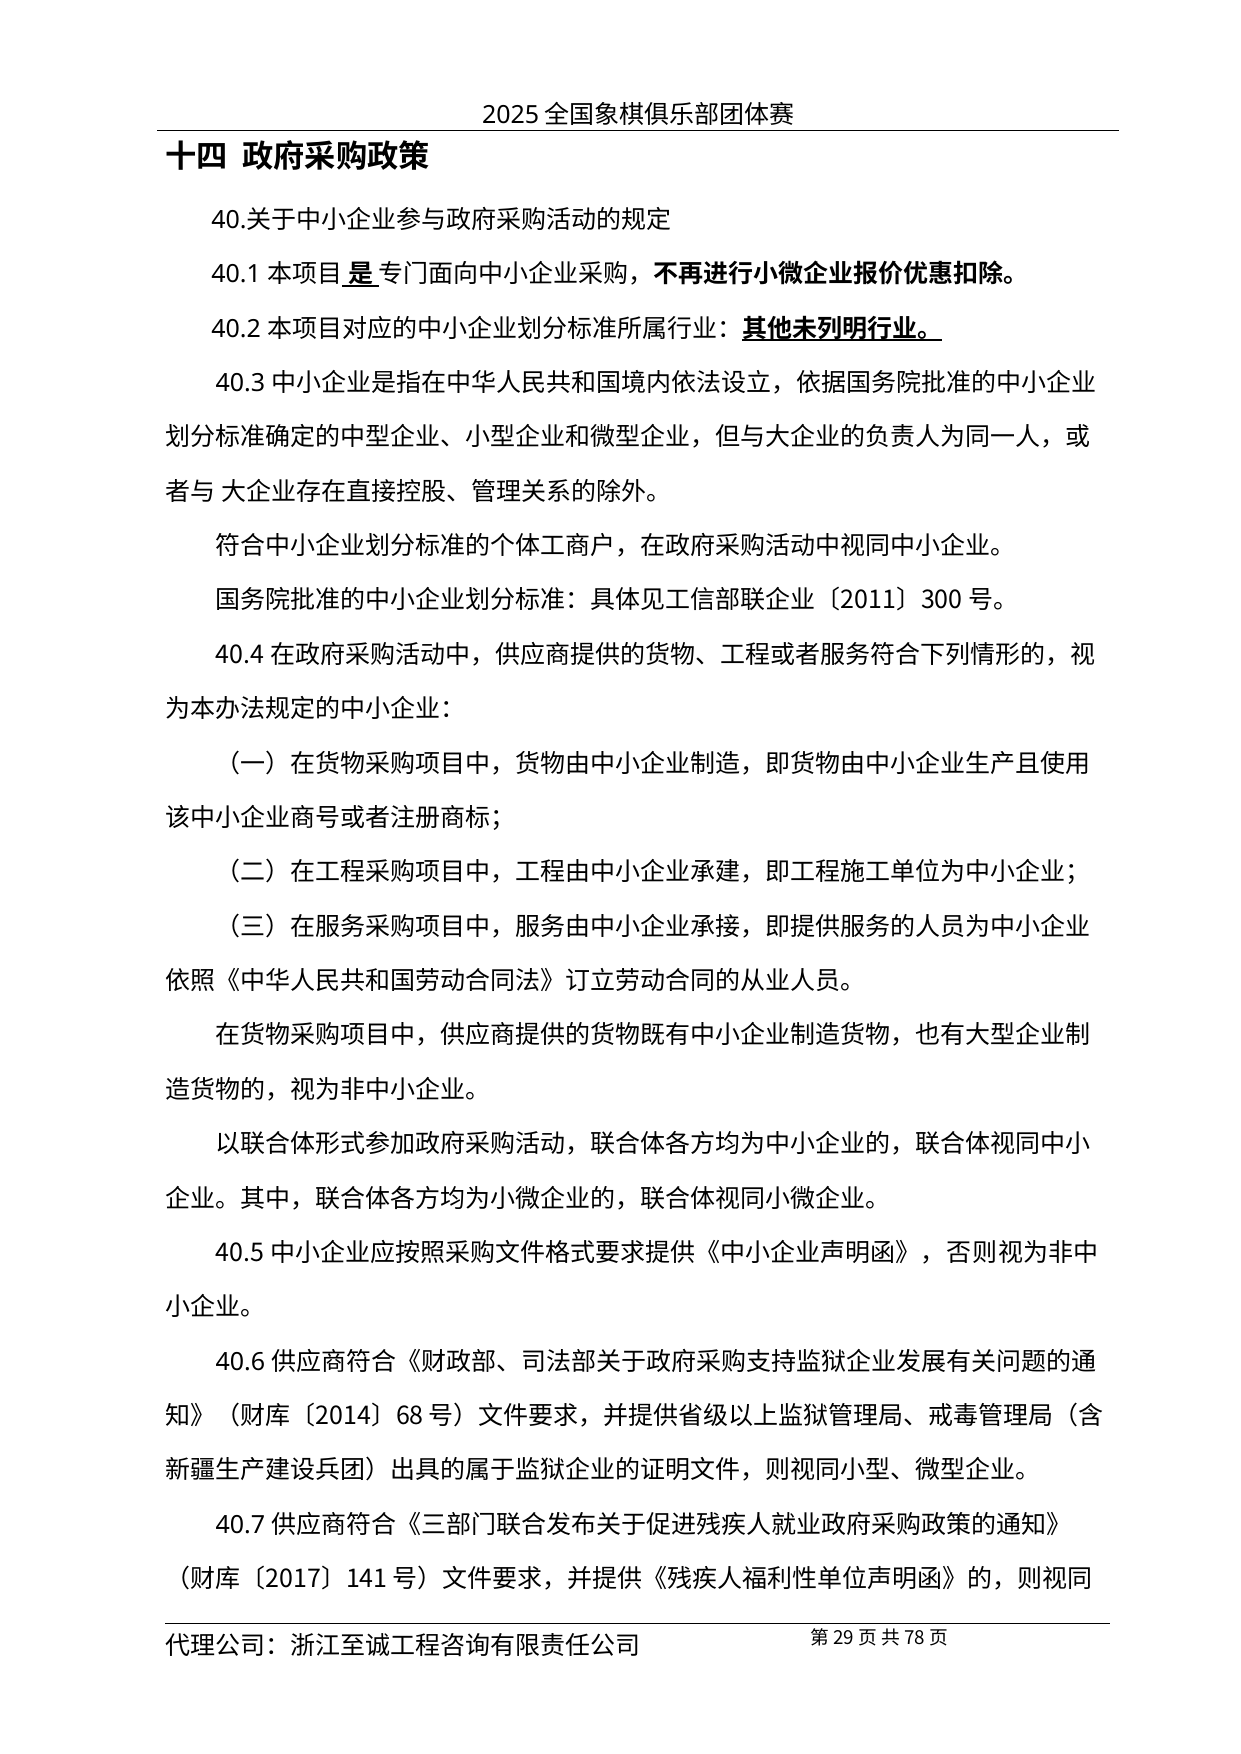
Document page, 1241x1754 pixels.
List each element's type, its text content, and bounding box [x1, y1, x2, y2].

list 40.2 本项目对应的中小企业划分标准所属行业：其他未列明行业。 [211, 308, 1110, 344]
text 国务院批准的中小企业划分标准：具体见工信部联企业〔2011〕300 号。 [165, 580, 1110, 616]
subtitle 十四 政府采购政策 [165, 131, 1110, 177]
text 40.5 中小企业应按照采购文件格式要求提供《中小企业声明函》，否则视为非中小企业。 [165, 1232, 1110, 1323]
list 40.3 中小企业是指在中华人民共和国境内依法设立，依据国务院批准的中小企业划分标准确定的中型企业、小型企业和微型企业，但与大企业的负责人为同一人，或者与 大企业存在直接控股、管理关系的除外。 [165, 362, 1110, 507]
list 40.1 本项目 是 专门面向中小企业采购，不再进行小微企业报价优惠扣除。 [211, 254, 1110, 290]
text （一）在货物采购项目中，货物由中小企业制造，即货物由中小企业生产且使用该中小企业商号或者注册商标； [165, 743, 1110, 834]
text （三）在服务采购项目中，服务由中小企业承接，即提供服务的人员为中小企业依照《中华人民共和国劳动合同法》订立劳动合同的从业人员。 [165, 906, 1110, 997]
text （二）在工程采购项目中，工程由中小企业承建，即工程施工单位为中小企业； [165, 852, 1110, 888]
text 符合中小企业划分标准的个体工商户，在政府采购活动中视同中小企业。 [165, 526, 1110, 562]
text 以联合体形式参加政府采购活动，联合体各方均为中小企业的，联合体视同中小企业。其中，联合体各方均为小微企业的，联合体视同小微企业。 [165, 1124, 1110, 1214]
text 在货物采购项目中，供应商提供的货物既有中小企业制造货物，也有大型企业制造货物的，视为非中小企业。 [165, 1015, 1110, 1106]
list 40.6 供应商符合《财政部、司法部关于政府采购支持监狱企业发展有关问题的通知》（财库〔2014〕68号）文件要求，并提供省级以上监狱管理局、戒毒管理局（含新疆生产建设兵团）出具的属于监狱企业的证明文件，则视同小型、微型企业。 [165, 1341, 1110, 1486]
list 40.关于中小企业参与政府采购活动的规定 [211, 199, 1110, 236]
text 40.4 在政府采购活动中，供应商提供的货物、工程或者服务符合下列情形的，视为本办法规定的中小企业： [165, 634, 1110, 725]
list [165, 1504, 1110, 1595]
